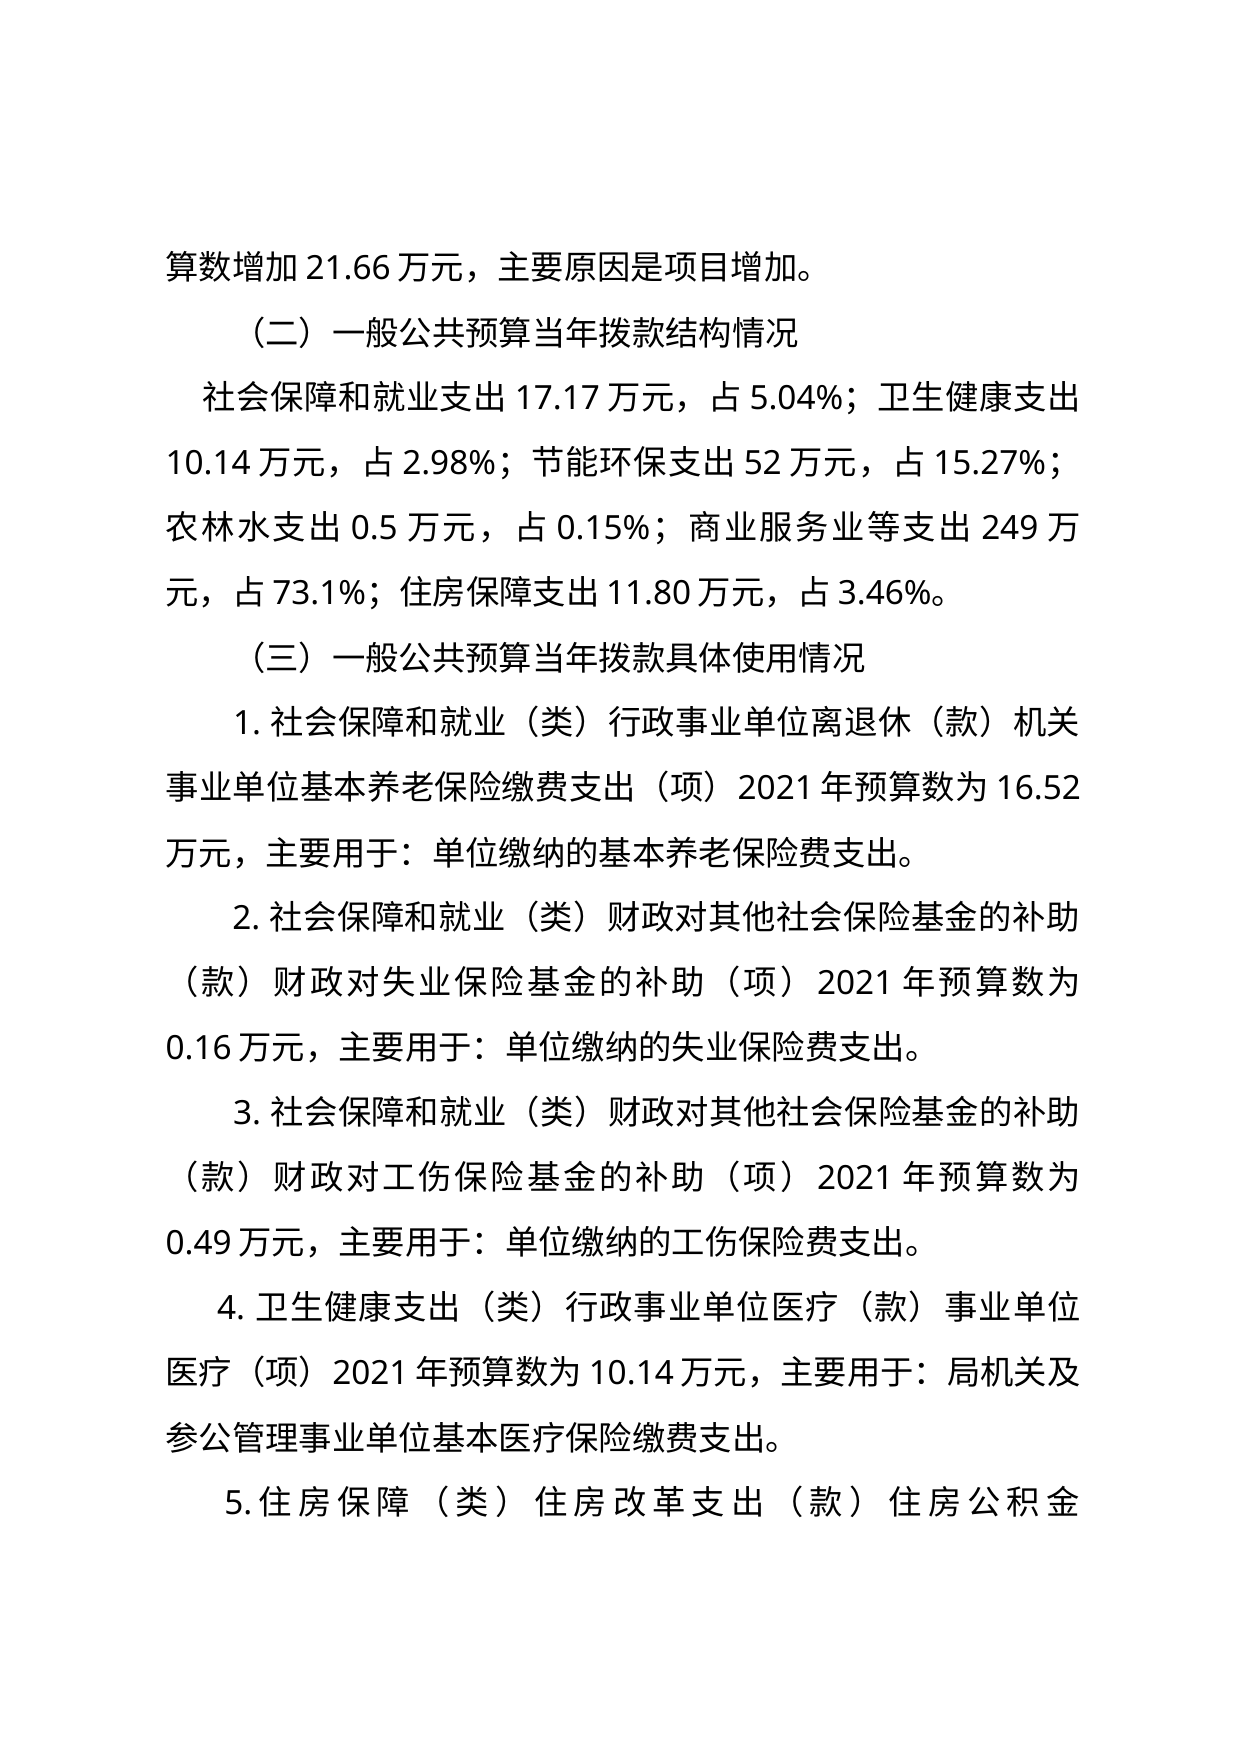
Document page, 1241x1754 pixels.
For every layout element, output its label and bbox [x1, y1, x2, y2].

text [165, 233, 1081, 883]
text [165, 883, 1081, 1533]
